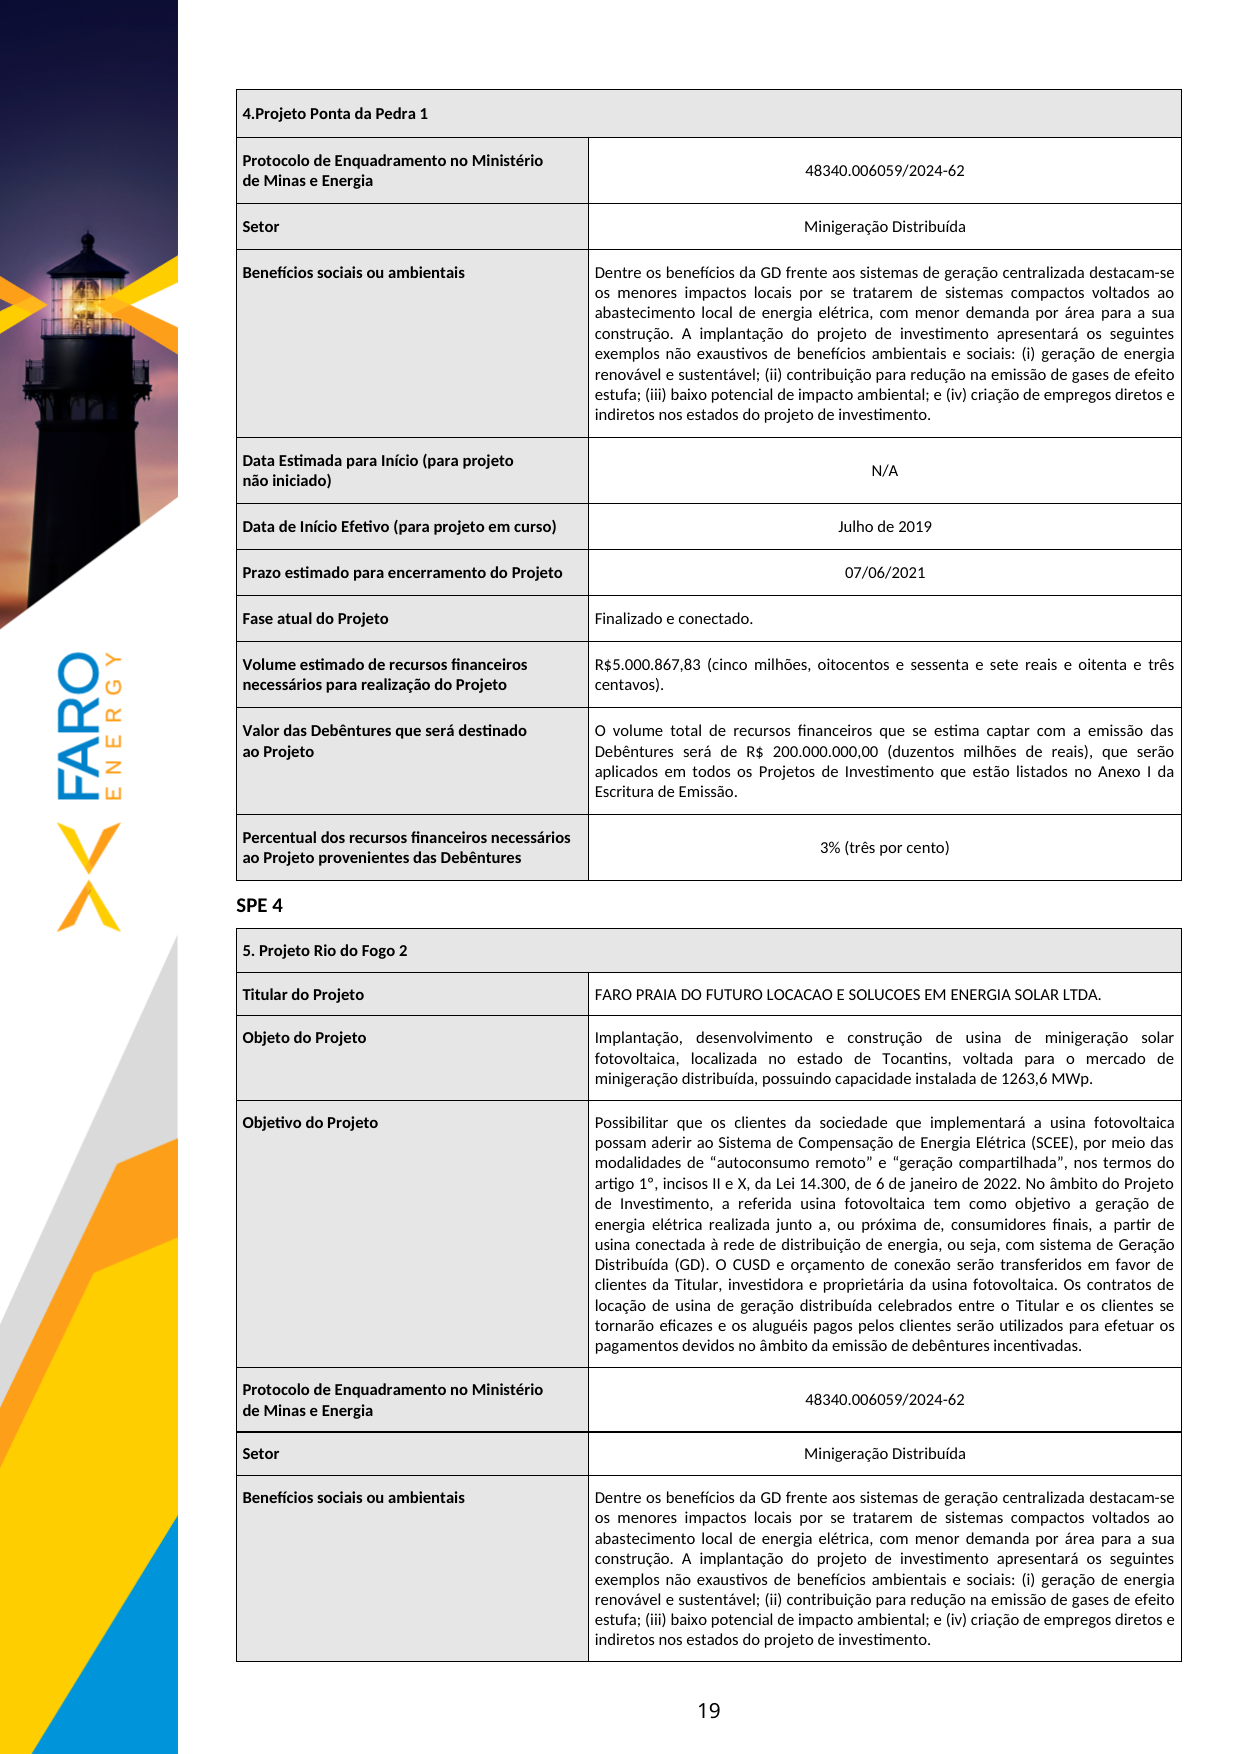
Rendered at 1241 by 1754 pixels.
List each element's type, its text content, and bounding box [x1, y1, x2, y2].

table_header 5. Projeto Rio do Fogo 2 [237, 929, 1181, 972]
table_cell Titular do Projeto [237, 973, 588, 1015]
table_cell Benefícios sociais ou ambientais [237, 1476, 588, 1661]
table_cell Objeto do Projeto [237, 1016, 588, 1100]
table_cell 48340.006059/2024-62 [589, 138, 1181, 203]
table_cell Setor [237, 204, 588, 249]
table_cell Finalizado e conectado. [589, 596, 1181, 641]
table_cell Minigeração Distribuída [589, 1433, 1181, 1475]
table_cell Protocolo de Enquadramento no Ministério de Minas e Energia [237, 1368, 588, 1431]
list SPE 4 [236, 892, 1181, 917]
table_cell FARO PRAIA DO FUTURO LOCACAO E SOLUCOES EM ENERGIA SOLAR LTDA. [589, 973, 1181, 1015]
table_header 4.Projeto Ponta da Pedra 1 [237, 90, 1181, 137]
table_cell N/A [589, 438, 1181, 503]
table_cell Julho de 2019 [589, 504, 1181, 549]
table_cell Benefícios sociais ou ambientais [237, 250, 588, 437]
table_cell Prazo estimado para encerramento do Projeto [237, 550, 588, 595]
table_cell Protocolo de Enquadramento no Ministério de Minas e Energia [237, 138, 588, 203]
table_cell O volume total de recursos financeiros que se estima captar com a emissão das Debêntures será de R$ 200.000.000,00 (duzentos milhões de reais), que serão aplicados em todos os Projetos de Investimento que estão listados no Anexo I da Escritura de Emissão. [589, 708, 1181, 814]
table_cell Fase atual do Projeto [237, 596, 588, 641]
table_cell Volume estimado de recursos financeiros necessários para realização do Projeto [237, 642, 588, 707]
table_cell Valor das Debêntures que será destinado ao Projeto [237, 708, 588, 814]
table_cell R$5.000.867,83 (cinco milhões, oitocentos e sessenta e sete reais e oitenta e três centavos). [589, 642, 1181, 707]
table_cell Percentual dos recursos financeiros necessários ao Projeto provenientes das Debêntures [237, 815, 588, 880]
table_cell 07/06/2021 [589, 550, 1181, 595]
table_cell Setor [237, 1433, 588, 1475]
table_cell Possibilitar que os clientes da sociedade que implementará a usina fotovoltaica possam aderir ao Sistema de Compensação de Energia Elétrica (SCEE), por meio das modalidades de “autoconsumo remoto” e “geração compartilhada”, nos termos do artigo 1º, incisos II e X, da Lei 14.300, de 6 de janeiro de 2022. No âmbito do Projeto de Investimento, a referida usina fotovoltaica tem como objetivo a geração de energia elétrica realizada junto a, ou próxima de, consumidores finais, a partir de usina conectada à rede de distribuição de energia, ou seja, com sistema de Geração Distribuída (GD). O CUSD e orçamento de conexão serão transferidos em favor de clientes da Titular, investidora e proprietária da usina fotovoltaica. Os contratos de locação de usina de geração distribuída celebrados entre o Titular e os clientes se tornarão eficazes e os aluguéis pagos pelos clientes serão utilizados para efetuar os pagamentos devidos no âmbito da emissão de debêntures incentivadas. [589, 1101, 1181, 1367]
table_cell 3% (três por cento) [589, 815, 1181, 880]
table_cell Objetivo do Projeto [237, 1101, 588, 1367]
table_cell Data Estimada para Início (para projeto não iniciado) [237, 438, 588, 503]
table_cell Dentre os benefícios da GD frente aos sistemas de geração centralizada destacam-se os menores impactos locais por se tratarem de sistemas compactos voltados ao abastecimento local de energia elétrica, com menor demanda por área para a sua construção. A implantação do projeto de investimento apresentará os seguintes exemplos não exaustivos de benefícios ambientais e sociais: (i) geração de energia renovável e sustentável; (ii) contribuição para redução na emissão de gases de efeito estufa; (iii) baixo potencial de impacto ambiental; e (iv) criação de empregos diretos e indiretos nos estados do projeto de investimento. [589, 1476, 1181, 1661]
table_cell Implantação, desenvolvimento e construção de usina de minigeração solar fotovoltaica, localizada no estado de Tocantins, voltada para o mercado de minigeração distribuída, possuindo capacidade instalada de 1263,6 MWp. [589, 1016, 1181, 1100]
table_cell Minigeração Distribuída [589, 204, 1181, 249]
table_cell Data de Início Efetivo (para projeto em curso) [237, 504, 588, 549]
picture [0, 0, 178, 1754]
table_cell Dentre os benefícios da GD frente aos sistemas de geração centralizada destacam-se os menores impactos locais por se tratarem de sistemas compactos voltados ao abastecimento local de energia elétrica, com menor demanda por área para a sua construção. A implantação do projeto de investimento apresentará os seguintes exemplos não exaustivos de benefícios ambientais e sociais: (i) geração de energia renovável e sustentável; (ii) contribuição para redução na emissão de gases de efeito estufa; (iii) baixo potencial de impacto ambiental; e (iv) criação de empregos diretos e indiretos nos estados do projeto de investimento. [589, 250, 1181, 437]
table_cell 48340.006059/2024-62 [589, 1368, 1181, 1431]
